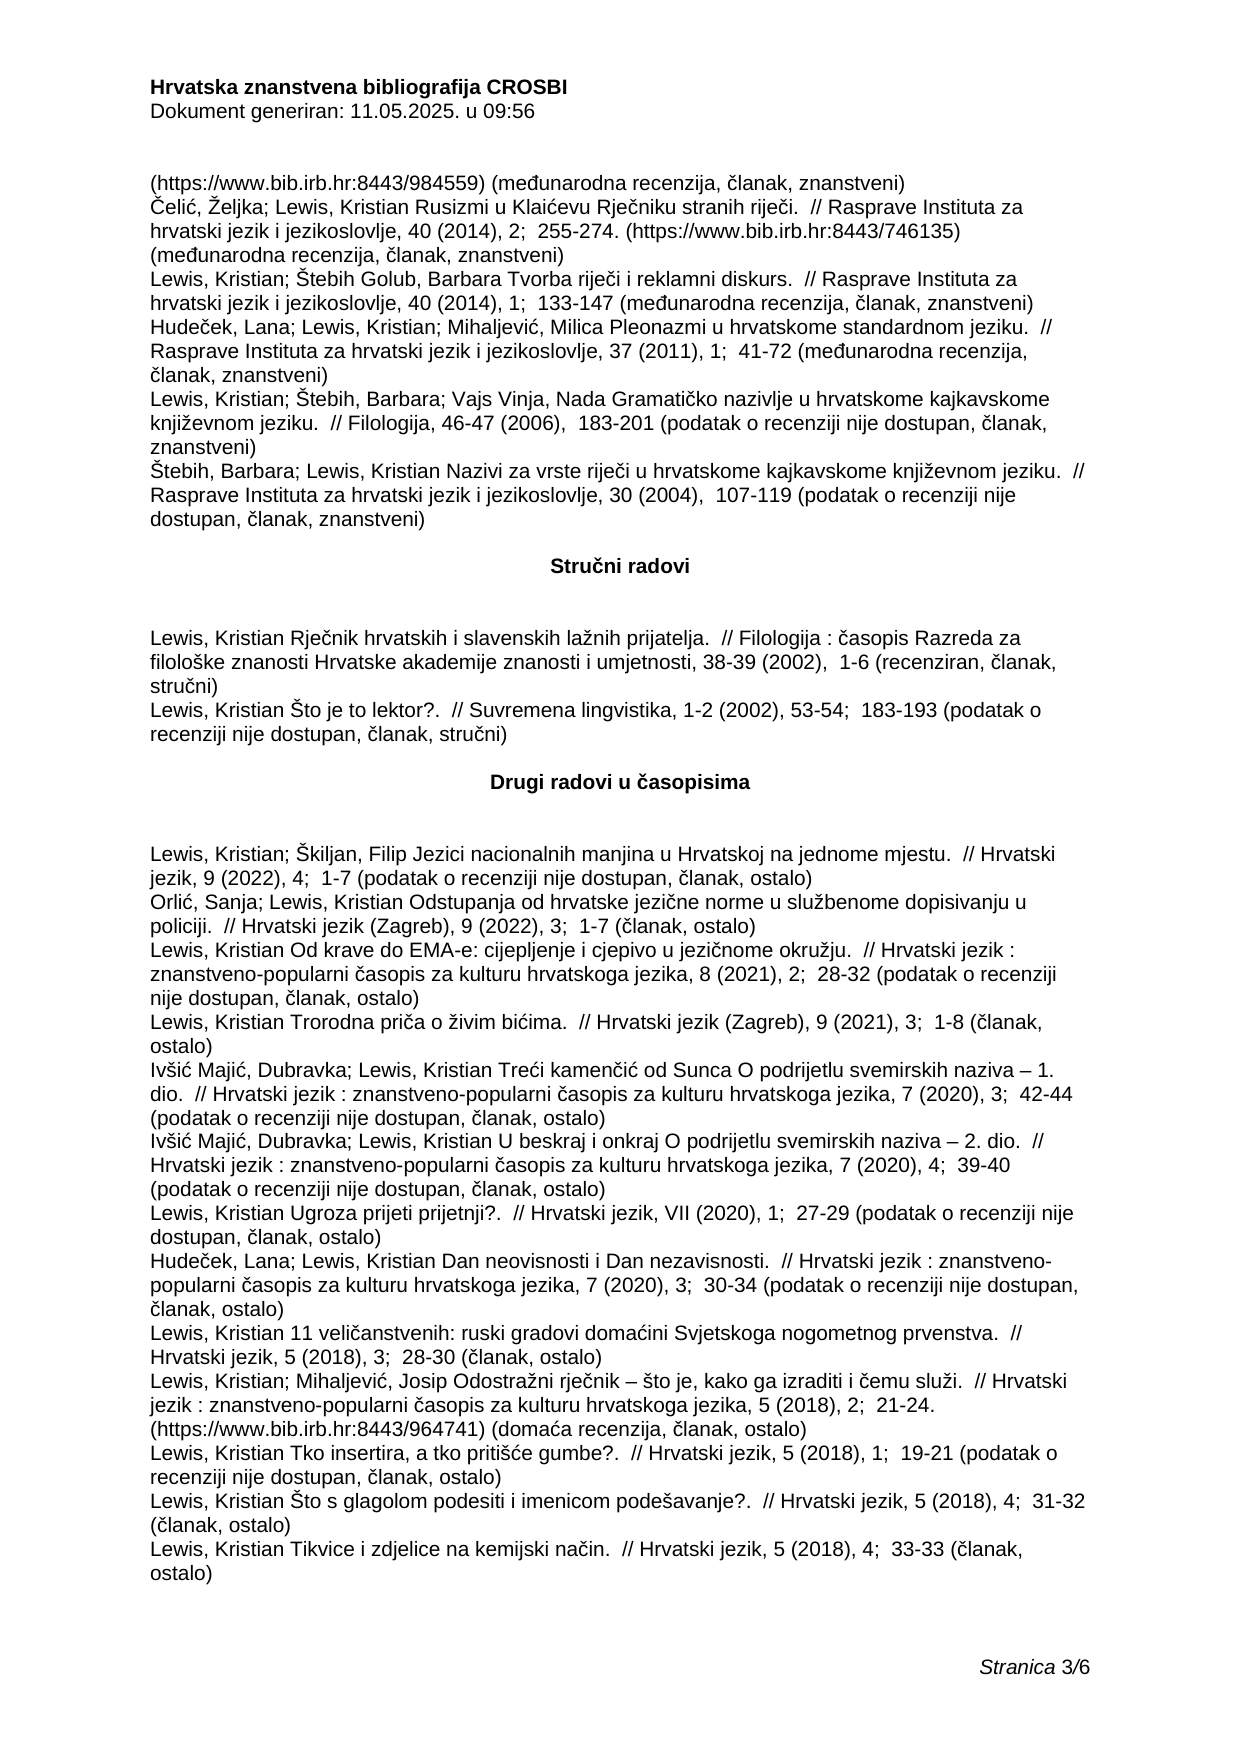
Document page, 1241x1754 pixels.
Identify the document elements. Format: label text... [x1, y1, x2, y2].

text Lewis, Kristian; Štebih Golub, Barbara [150, 267, 1090, 315]
text Čelić, Željka; Lewis, Kristian [150, 195, 1090, 267]
text Lewis, Kristian [150, 1489, 1090, 1537]
text Lewis, Kristian [150, 626, 1090, 698]
text Lewis, Kristian [150, 1201, 1090, 1249]
text Lewis, Kristian [150, 938, 1090, 1009]
text Lewis, Kristian [150, 698, 1090, 746]
text Lewis, Kristian [150, 171, 1090, 195]
text Ivšić Majić, Dubravka; Lewis, Kristian [150, 1057, 1090, 1129]
text Lewis, Kristian; Škiljan, Filip [150, 842, 1090, 890]
subtitle Drugi radovi u časopisima [150, 770, 1090, 794]
text Hudeček, Lana; Lewis, Kristian [150, 1249, 1090, 1321]
text Lewis, Kristian [150, 1441, 1090, 1489]
text Orlić, Sanja; Lewis, Kristian [150, 890, 1090, 938]
text Lewis, Kristian [150, 1009, 1090, 1057]
text Lewis, Kristian [150, 1321, 1090, 1369]
text Lewis, Kristian; Štebih, Barbara; Vajs Vinja, Nada [150, 387, 1090, 458]
text Ivšić Majić, Dubravka; Lewis, Kristian [150, 1129, 1090, 1201]
subtitle Stručni radovi [150, 554, 1090, 578]
text Lewis, Kristian; Mihaljević, Josip [150, 1369, 1090, 1441]
text Lewis, Kristian [150, 1537, 1090, 1584]
text Hudeček, Lana; Lewis, Kristian; Mihaljević, Milica [150, 315, 1090, 387]
text Štebih, Barbara; Lewis, Kristian [150, 458, 1090, 530]
